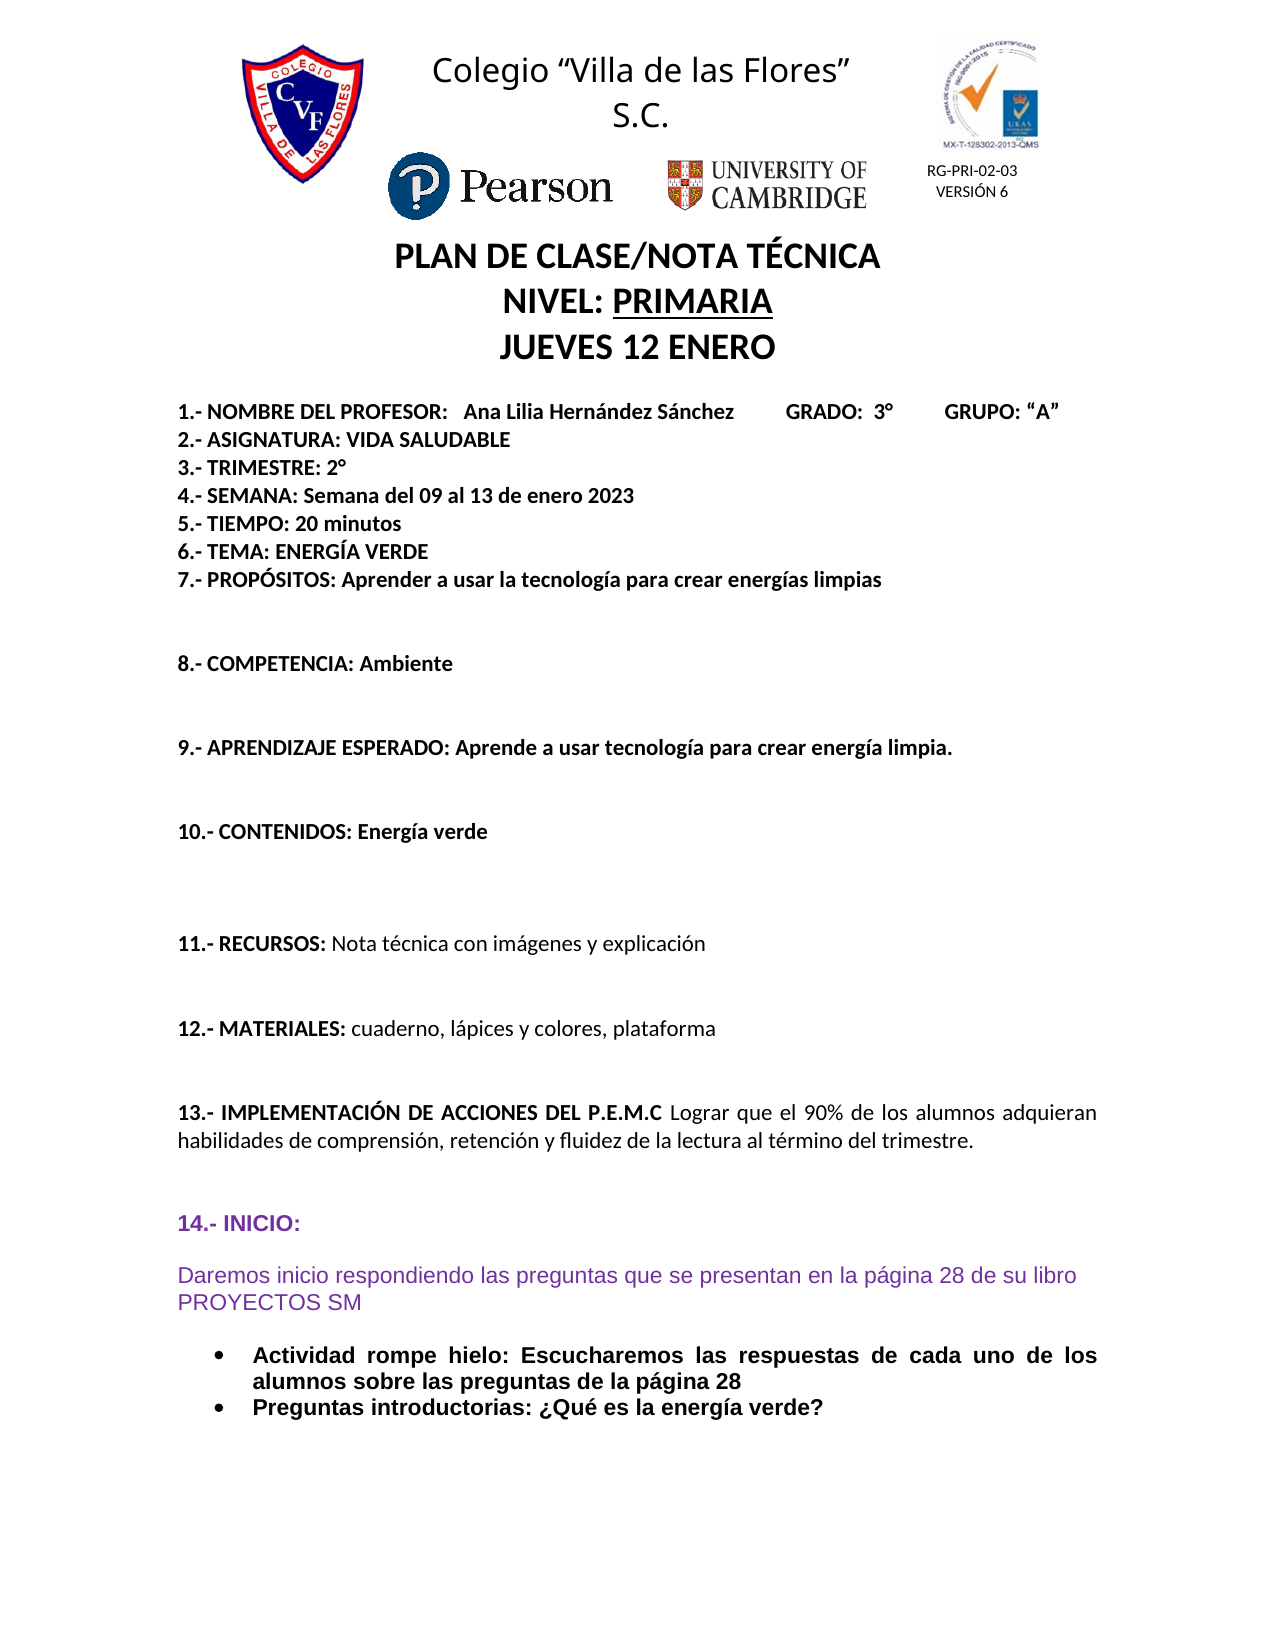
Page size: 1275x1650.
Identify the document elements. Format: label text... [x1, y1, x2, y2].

text PLAN DE CLASE/NOTA TÉCNICA [177, 232, 1098, 277]
text 3.- TRIMESTRE: 2° [177, 453, 1098, 481]
text 9.- APRENDIZAJE ESPERADO: Aprende a usar tecnología para crear energía limpia. [177, 733, 1098, 761]
list Preguntas introductorias: ¿Qué es la energía verde? [215, 1394, 1098, 1421]
picture [937, 38, 1040, 152]
text 8.- COMPETENCIA: Ambiente [177, 649, 1098, 677]
list Actividad rompe hielo: Escucharemos las respuestas de cada uno de los alumnos sobre las preguntas de la página 28 [215, 1342, 1098, 1394]
text 1.- NOMBRE DEL PROFESOR: Ana Lilia Hernández Sánchez GRADO: 3° GRUPO: “A” [177, 397, 1098, 425]
picture [235, 40, 373, 188]
text 13.- IMPLEMENTACIÓN DE ACCIONES DEL P.E.M.C Lograr que el 90% de los alumnos adquieran habilidades de comprensión, retención y fluidez de la lectura al término del trimestre. [177, 1098, 1098, 1154]
text 2.- ASIGNATURA: VIDA SALUDABLE [177, 425, 1098, 453]
text 14.- INICIO: [177, 1210, 1098, 1236]
text 5.- TIEMPO: 20 minutos [177, 509, 1098, 537]
text Daremos inicio respondiendo las preguntas que se presentan en la página 28 de su libro PROYECTOS SM [177, 1262, 1098, 1315]
text 10.- CONTENIDOS: Energía verde [177, 817, 1098, 846]
picture [381, 146, 619, 224]
text JUEVES 12 ENERO [177, 323, 1098, 369]
text NIVEL: PRIMARIA [177, 277, 1098, 323]
text 4.- SEMANA: Semana del 09 al 13 de enero 2023 [177, 481, 1098, 509]
text 6.- TEMA: ENERGÍA VERDE [177, 537, 1098, 565]
text 11.- RECURSOS: Nota técnica con imágenes y explicación [177, 929, 1098, 958]
text 12.- MATERIALES: cuaderno, lápices y colores, plataforma [177, 1014, 1098, 1042]
text 7.- PROPÓSITOS: Aprender a usar la tecnología para crear energías limpias [177, 565, 1098, 593]
